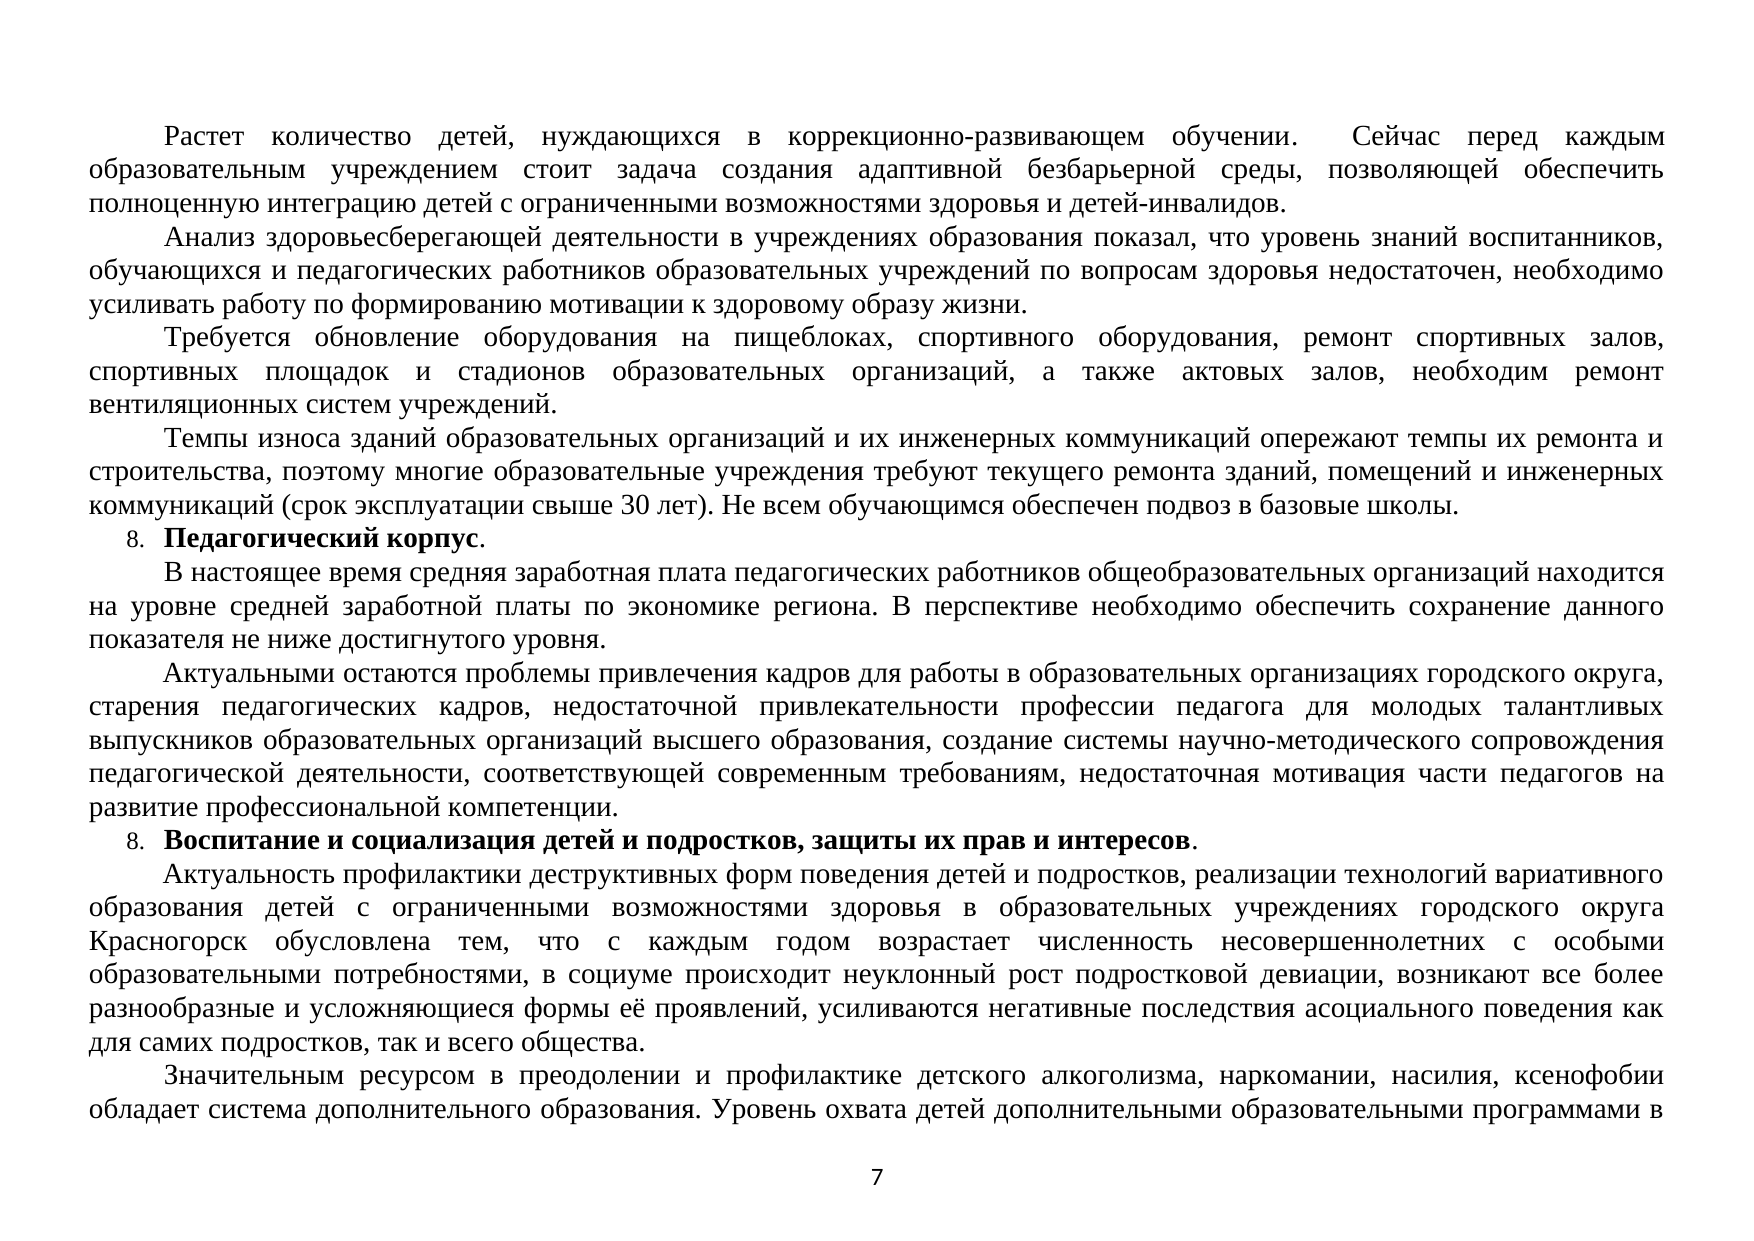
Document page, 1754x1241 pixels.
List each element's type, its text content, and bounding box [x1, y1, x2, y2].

text Анализ здоровьесберегающей деятельности в учреждениях образования показал, что уровень знаний воспитанников, обучающихся и педагогических работников образовательных учреждений по вопросам здоровья недостаточен, необходимо усиливать работу по формированию мотивации к здоровому образу жизни. [89, 219, 1665, 319]
list Воспитание и социализация детей и подростков, защиты их прав и интересов. [126, 822, 1665, 856]
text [89, 1057, 1665, 1124]
text Темпы износа зданий образовательных организаций и их инженерных коммуникаций опережают темпы их ремонта и строительства, поэтому многие образовательные учреждения требуют текущего ремонта зданий, помещений и инженерных коммуникаций (срок эксплуатации свыше 30 лет). Не всем обучающимся обеспечен подвоз в базовые школы. [89, 420, 1665, 521]
text Требуется обновление оборудования на пищеблоках, спортивного оборудования, ремонт спортивных залов, спортивных площадок и стадионов образовательных организаций, а также актовых залов, необходим ремонт вентиляционных систем учреждений. [89, 319, 1665, 420]
list Педагогический корпус. [126, 521, 1665, 554]
list Актуальными остаются проблемы привлечения кадров для работы в образовательных организациях городского округа, старения педагогических кадров, недостаточной привлекательности профессии педагога для молодых талантливых выпускников образовательных организаций высшего образования, создание системы научно-методического сопровождения педагогической деятельности, соответствующей современным требованиям, недостаточная мотивация части педагогов на развитие профессиональной компетенции. [89, 655, 1665, 822]
text В настоящее время средняя заработная плата педагогических работников общеобразовательных организаций находится на уровне средней заработной платы по экономике региона. В перспективе необходимо обеспечить сохранение данного показателя не ниже достигнутого уровня. [89, 554, 1665, 655]
text Растет количество детей, нуждающихся в коррекционно-развивающем обучении. Сейчас перед каждым образовательным учреждением стоит задача создания адаптивной безбарьерной среды, позволяющей обеспечить полноценную интеграцию детей с ограниченными возможностями здоровья и детей-инвалидов. [89, 118, 1665, 219]
text Актуальность профилактики деструктивных форм поведения детей и подростков, реализации технологий вариативного образования детей с ограниченными возможностями здоровья в образовательных учреждениях городского округа Красногорск обусловлена тем, что с каждым годом возрастает численность несовершеннолетних с особыми образовательными потребностями, в социуме происходит неуклонный рост подростковой девиации, возникают все более разнообразные и усложняющиеся формы её проявлений, усиливаются негативные последствия асоциального поведения как для самих подростков, так и всего общества. [89, 856, 1665, 1057]
